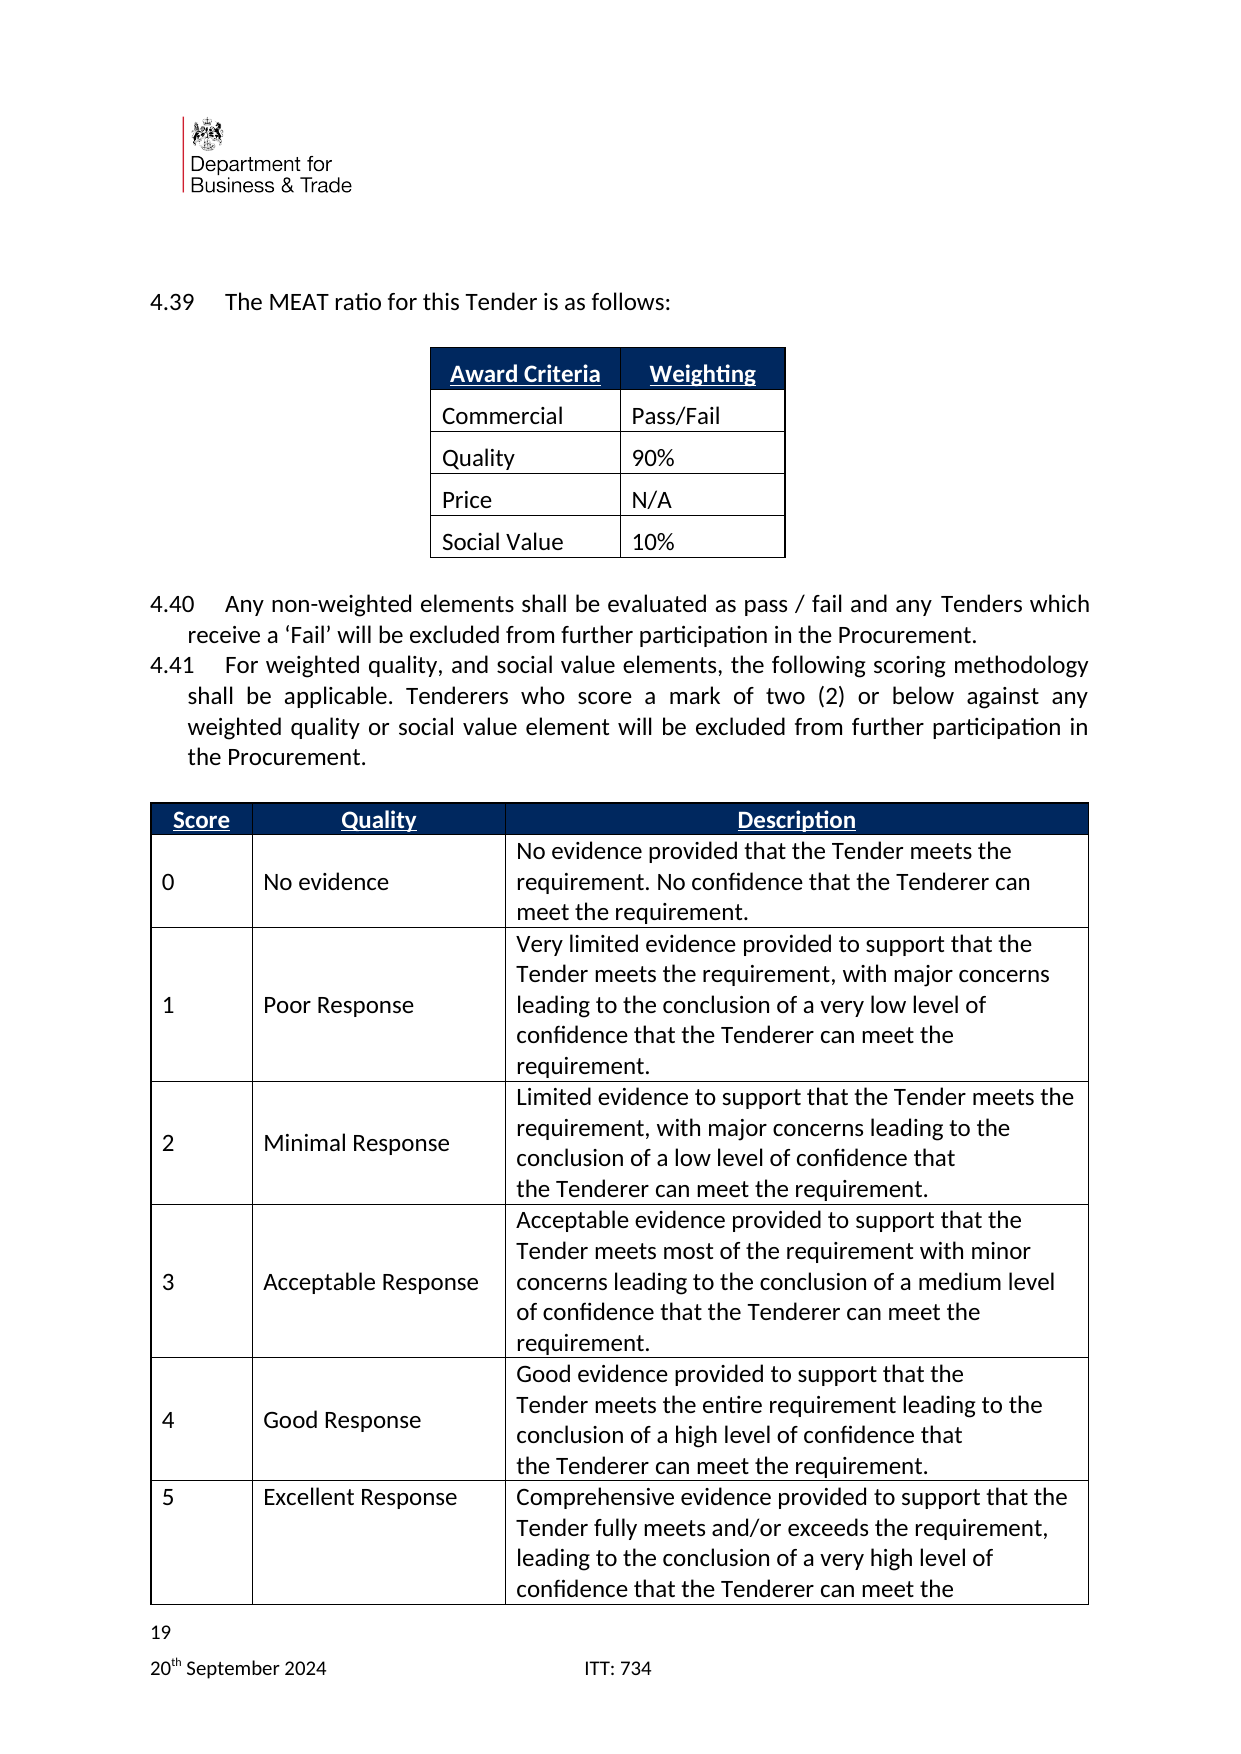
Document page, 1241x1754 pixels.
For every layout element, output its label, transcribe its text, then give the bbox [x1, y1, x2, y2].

table_cell 0 [152, 835, 252, 927]
table_cell 10% [621, 516, 784, 557]
table_cell No evidence [253, 835, 505, 927]
table_cell 3 [152, 1205, 252, 1357]
table_cell Acceptable Response [253, 1205, 505, 1357]
table_cell Acceptable evidence provided to support that the Tender meets most of the requirement with minor concerns leading to the conclusion of a medium level of confidence that the Tenderer can meet the requirement. [506, 1205, 1088, 1357]
table_cell Very limited evidence provided to support that the Tender meets the requirement, with major concerns leading to the conclusion of a very low level of confidence that the Tenderer can meet the requirement. [506, 928, 1088, 1081]
table_cell Limited evidence to support that the Tender meets the requirement, with major concerns leading to the conclusion of a low level of confidence that the Tenderer can meet the requirement. [506, 1082, 1088, 1204]
list For weighted quality, and social value elements, the following scoring methodology shall be applicable. Tenderers who score a mark of two (2) or below against any weighted quality or social value element will be excluded from further participation in the Procurement. [150, 649, 1090, 772]
table_cell Social Value [431, 516, 620, 557]
table_cell 1 [152, 928, 252, 1081]
table_header Weighting [621, 348, 784, 389]
table_cell Good evidence provided to support that the Tender meets the entire requirement leading to the conclusion of a high level of confidence that the Tenderer can meet the requirement. [506, 1358, 1088, 1480]
list Any non-weighted elements shall be evaluated as pass / fail and any Tenders which receive a ‘Fail’ will be excluded from further participation in the Procurement. [150, 588, 1090, 649]
picture [150, 84, 384, 225]
table_cell 4 [152, 1358, 252, 1480]
table_cell No evidence provided that the Tender meets the requirement. No confidence that the Tenderer can meet the requirement. [506, 835, 1088, 927]
table_cell 90% [621, 432, 784, 473]
table_cell Quality [431, 432, 620, 473]
table_header Score [152, 804, 252, 834]
table_cell Minimal Response [253, 1082, 505, 1204]
table_cell Price [431, 474, 620, 515]
table_cell 5 [152, 1481, 252, 1603]
table_cell Good Response [253, 1358, 505, 1480]
list The MEAT ratio for this Tender is as follows: [150, 286, 1090, 317]
table_cell Pass/Fail [621, 390, 784, 431]
table_cell Poor Response [253, 928, 505, 1081]
table_cell Commercial [431, 390, 620, 431]
table_cell 2 [152, 1082, 252, 1204]
table_cell N/A [621, 474, 784, 515]
table_cell Excellent Response [253, 1481, 505, 1603]
table_header Description [506, 804, 1088, 834]
table_header Award Criteria [431, 348, 620, 389]
table_header Quality [253, 804, 505, 834]
